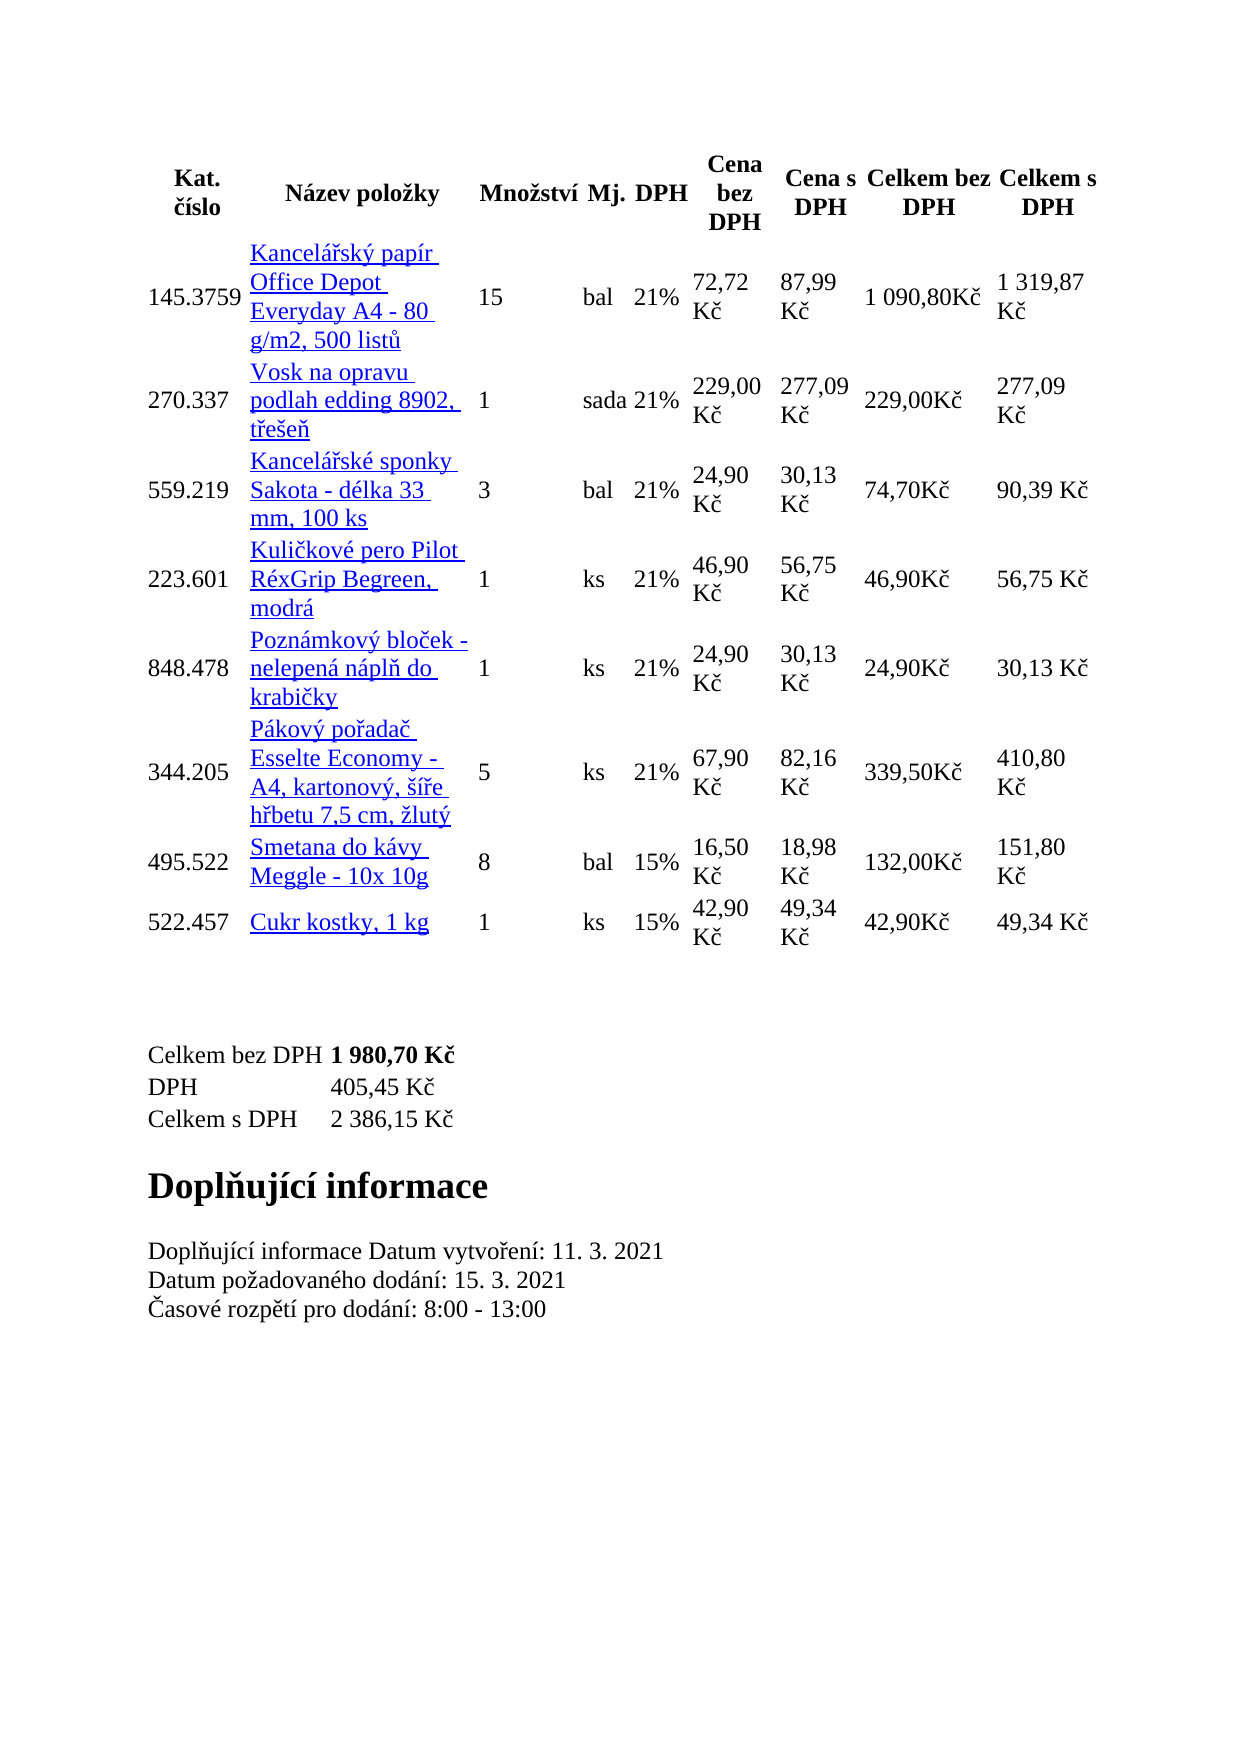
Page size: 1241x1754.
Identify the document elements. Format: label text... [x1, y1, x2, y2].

table_cell 3 [476, 445, 581, 534]
table_cell 21% [632, 623, 691, 713]
table_cell 2 386,15 Kč [329, 1103, 461, 1135]
table_cell 15 [476, 237, 581, 355]
table_cell 21% [632, 713, 691, 831]
table_cell 1 [476, 891, 581, 952]
table_cell 24,90 Kč [691, 445, 778, 534]
table_cell 151,80 Kč [995, 831, 1100, 891]
table_header Kat. číslo [146, 148, 248, 237]
table_cell 410,80 Kč [995, 713, 1100, 831]
table_cell Smetana do kávy Meggle - 10x 10g [249, 831, 476, 891]
table_cell 522.457 [146, 891, 248, 952]
table_cell 1 090,80Kč [863, 237, 995, 355]
table_cell 74,70Kč [863, 445, 995, 534]
table_header Cena s DPH [779, 148, 862, 237]
table_cell 21% [632, 237, 691, 355]
table_cell Celkem s DPH [146, 1103, 329, 1135]
table_cell bal [581, 237, 632, 355]
table_cell Poznámkový bloček -nelepená náplň do krabičky [249, 623, 476, 713]
table_cell 42,90Kč [863, 891, 995, 952]
table_cell 848.478 [146, 623, 248, 713]
table_cell Vosk na opravu podlah edding 8902, třešeň [249, 355, 476, 444]
table_cell 16,50 Kč [691, 831, 778, 891]
table_cell 223.601 [146, 534, 248, 623]
table_cell 46,90Kč [863, 534, 995, 623]
table_cell 24,90Kč [863, 623, 995, 713]
table_cell 229,00 Kč [691, 355, 778, 444]
table_cell 1 [476, 355, 581, 444]
table_cell Cukr kostky, 1 kg [249, 891, 476, 952]
table_cell ks [581, 623, 632, 713]
table_cell 46,90 Kč [691, 534, 778, 623]
table_cell 30,13 Kč [779, 623, 862, 713]
table_cell 5 [476, 713, 581, 831]
table_cell 344.205 [146, 713, 248, 831]
table_cell sada [581, 355, 632, 444]
table_cell 1 319,87 Kč [995, 237, 1100, 355]
table_cell 90,39 Kč [995, 445, 1100, 534]
table_header Celkem bez DPH [863, 148, 995, 237]
table_cell 277,09 Kč [995, 355, 1100, 444]
table_header Název položky [249, 148, 476, 237]
table_cell 21% [632, 534, 691, 623]
table_cell 270.337 [146, 355, 248, 444]
text Doplňující informace [148, 1164, 1093, 1207]
table_header Celkem bez DPH [146, 1039, 329, 1071]
text Doplňující informace Datum vytvoření: 11. 3. 2021 Datum požadovaného dodání: 15. 3. 2021 Časové rozpětí pro dodání: 8:00 - 13:00 [148, 1236, 1093, 1322]
table_cell 82,16 Kč [779, 713, 862, 831]
table_cell bal [581, 831, 632, 891]
table_cell ks [581, 891, 632, 952]
table_cell 145.3759 [146, 237, 248, 355]
table_cell 49,34 Kč [779, 891, 862, 952]
table_header Celkem s DPH [995, 148, 1100, 237]
table_cell 67,90 Kč [691, 713, 778, 831]
table_cell 15% [632, 891, 691, 952]
table_cell 56,75 Kč [995, 534, 1100, 623]
table_cell ks [581, 534, 632, 623]
table_cell 559.219 [146, 445, 248, 534]
table_cell Pákový pořadač Esselte Economy - A4, kartonový, šíře hřbetu 7,5 cm, žlutý [249, 713, 476, 831]
table_cell Kancelářský papír Office Depot Everyday A4 - 80 g/m2, 500 listů [249, 237, 476, 355]
table_header Cena bez DPH [691, 148, 778, 237]
table_header Množství [476, 148, 581, 237]
table_cell 21% [632, 445, 691, 534]
table_cell 18,98 Kč [779, 831, 862, 891]
table_cell bal [581, 445, 632, 534]
table_header 1 980,70 Kč [329, 1039, 461, 1071]
table_cell Kuličkové pero Pilot RéxGrip Begreen, modrá [249, 534, 476, 623]
table_cell 30,13 Kč [779, 445, 862, 534]
table_cell 42,90 Kč [691, 891, 778, 952]
table_header DPH [632, 148, 691, 237]
table_cell ks [581, 713, 632, 831]
table_cell 8 [476, 831, 581, 891]
table_cell 1 [476, 534, 581, 623]
table_cell 15% [632, 831, 691, 891]
table_header Mj. [581, 148, 632, 237]
table_cell 495.522 [146, 831, 248, 891]
table_cell 56,75 Kč [779, 534, 862, 623]
table_cell 277,09 Kč [779, 355, 862, 444]
table_cell 1 [476, 623, 581, 713]
table_cell 21% [632, 355, 691, 444]
table_cell 229,00Kč [863, 355, 995, 444]
table_cell 339,50Kč [863, 713, 995, 831]
table_cell 132,00Kč [863, 831, 995, 891]
table_cell Kancelářské sponky Sakota - délka 33 mm, 100 ks [249, 445, 476, 534]
table_cell DPH [146, 1071, 329, 1103]
table_cell 87,99 Kč [779, 237, 862, 355]
table_cell 30,13 Kč [995, 623, 1100, 713]
table_cell 49,34 Kč [995, 891, 1100, 952]
table_cell 405,45 Kč [329, 1071, 461, 1103]
table_cell 72,72 Kč [691, 237, 778, 355]
table_cell 24,90 Kč [691, 623, 778, 713]
